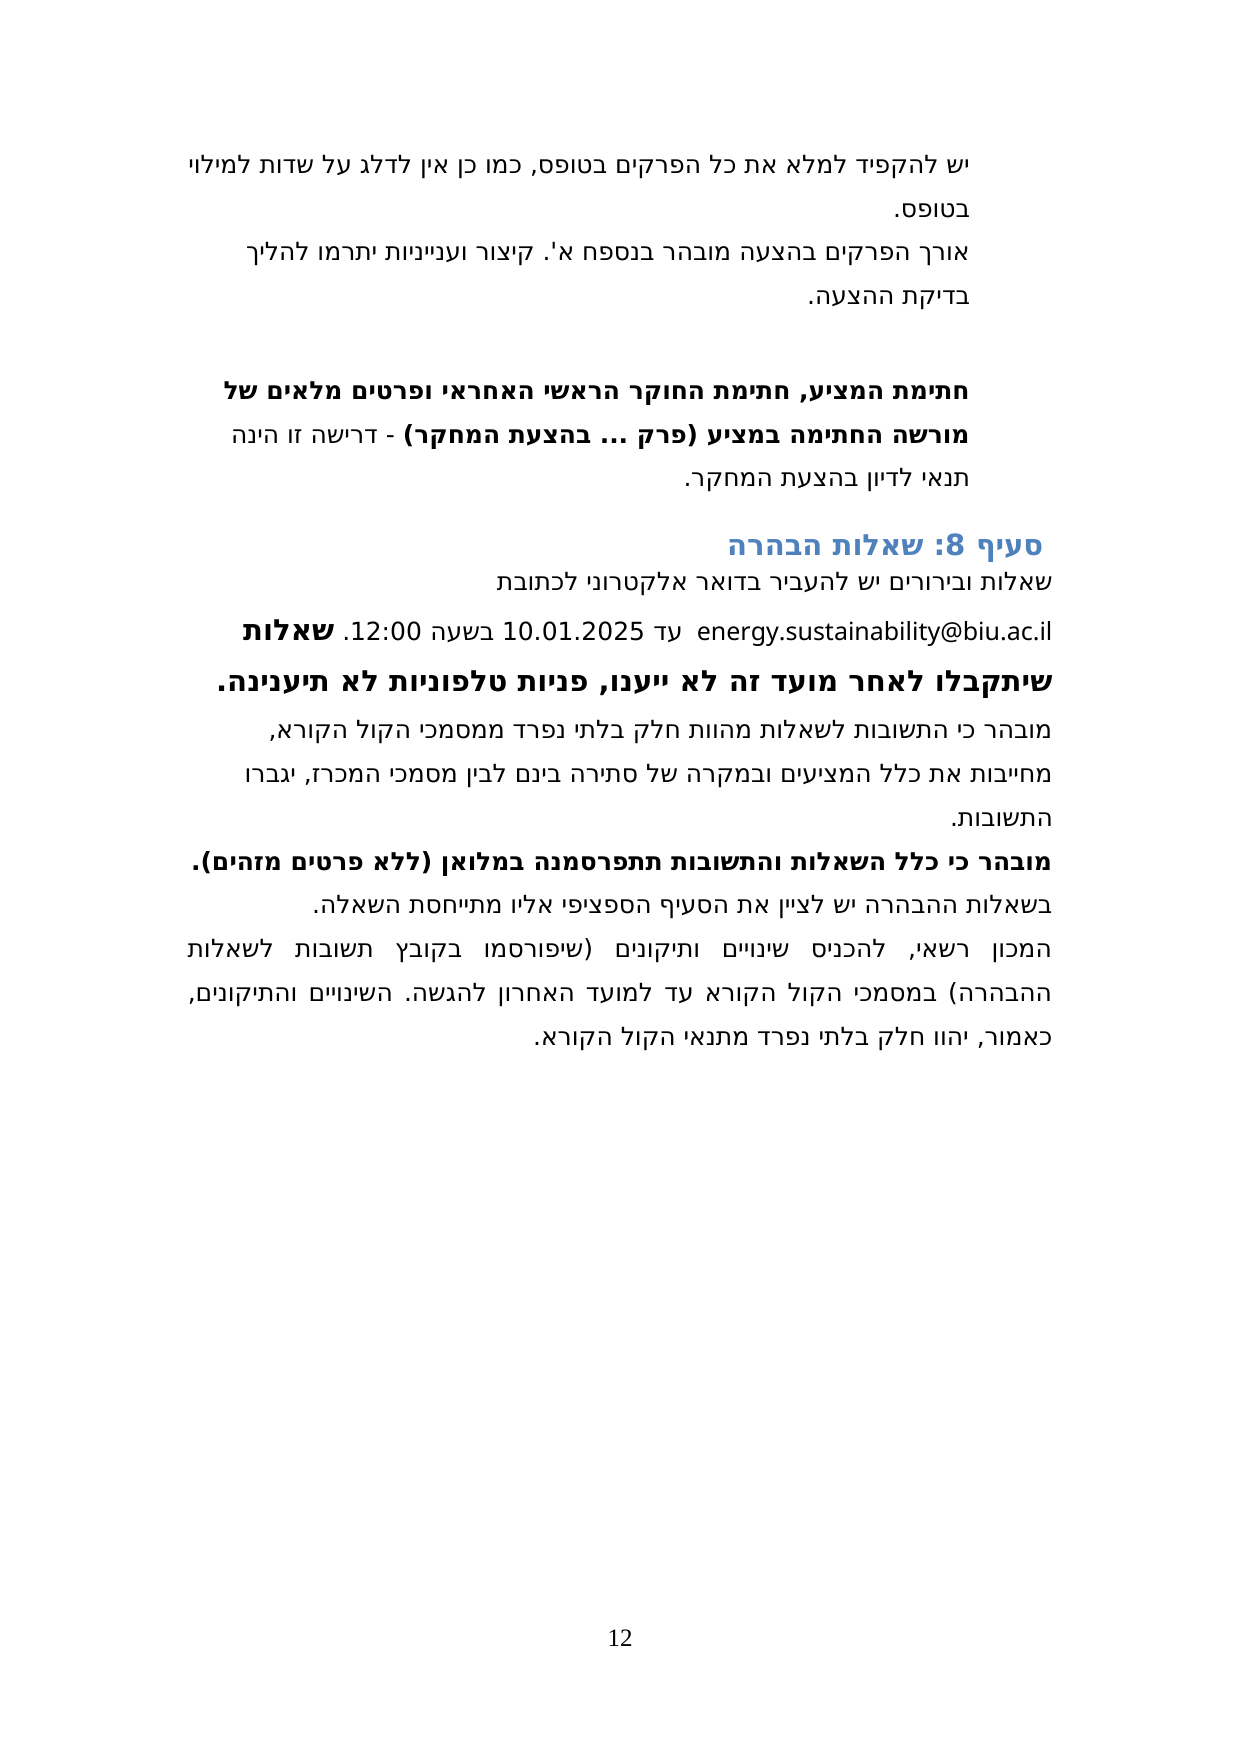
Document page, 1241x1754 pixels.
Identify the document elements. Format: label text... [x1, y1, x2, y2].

subtitle סעיף 8: שאלות הבהרה [187, 528, 1053, 562]
list מובהר כי כלל השאלות והתשובות תתפרסמנה במלואן (ללא פרטים מזהים). [187, 847, 1053, 876]
list מובהר כי התשובות לשאלות מהוות חלק בלתי נפרד ממסמכי הקול הקורא, מחייבות את כלל המציעים ובמקרה של סתירה בינם לבין מסמכי המכרז, יגברו התשובות. [187, 716, 1053, 832]
list חתימת המציע, חתימת החוקר הראשי האחראי ופרטים מלאים של מורשה החתימה במציע (פרק ... בהצעת המחקר) - דרישה זו הינה תנאי לדיון בהצעת המחקר. [187, 376, 970, 493]
list יש להקפיד למלא את כל הפרקים בטופס, כמו כן אין לדלג על שדות למילוי בטופס. אורך הפרקים בהצעה מובהר בנספח א'. קיצור וענייניות יתרמו להליך בדיקת ההצעה. [187, 150, 970, 310]
text המכון רשאי, להכניס שינויים ותיקונים (שיפורסמו בקובץ תשובות לשאלות ההבהרה) במסמכי הקול הקורא עד למועד האחרון להגשה. השינויים והתיקונים, כאמור, יהוו חלק בלתי נפרד מתנאי הקול הקורא. [187, 934, 1053, 1051]
list שאלות ובירורים יש להעביר בדואר אלקטרוני לכתובת energy.sustainability@biu.ac.il עד 10.01.2025 בשעה 12:00. שאלות שיתקבלו לאחר מועד זה לא ייענו, פניות טלפוניות לא תיענינה. [187, 567, 1053, 698]
list בשאלות ההבהרה יש לציין את הסעיף הספציפי אליו מתייחסת השאלה. [187, 891, 1053, 920]
